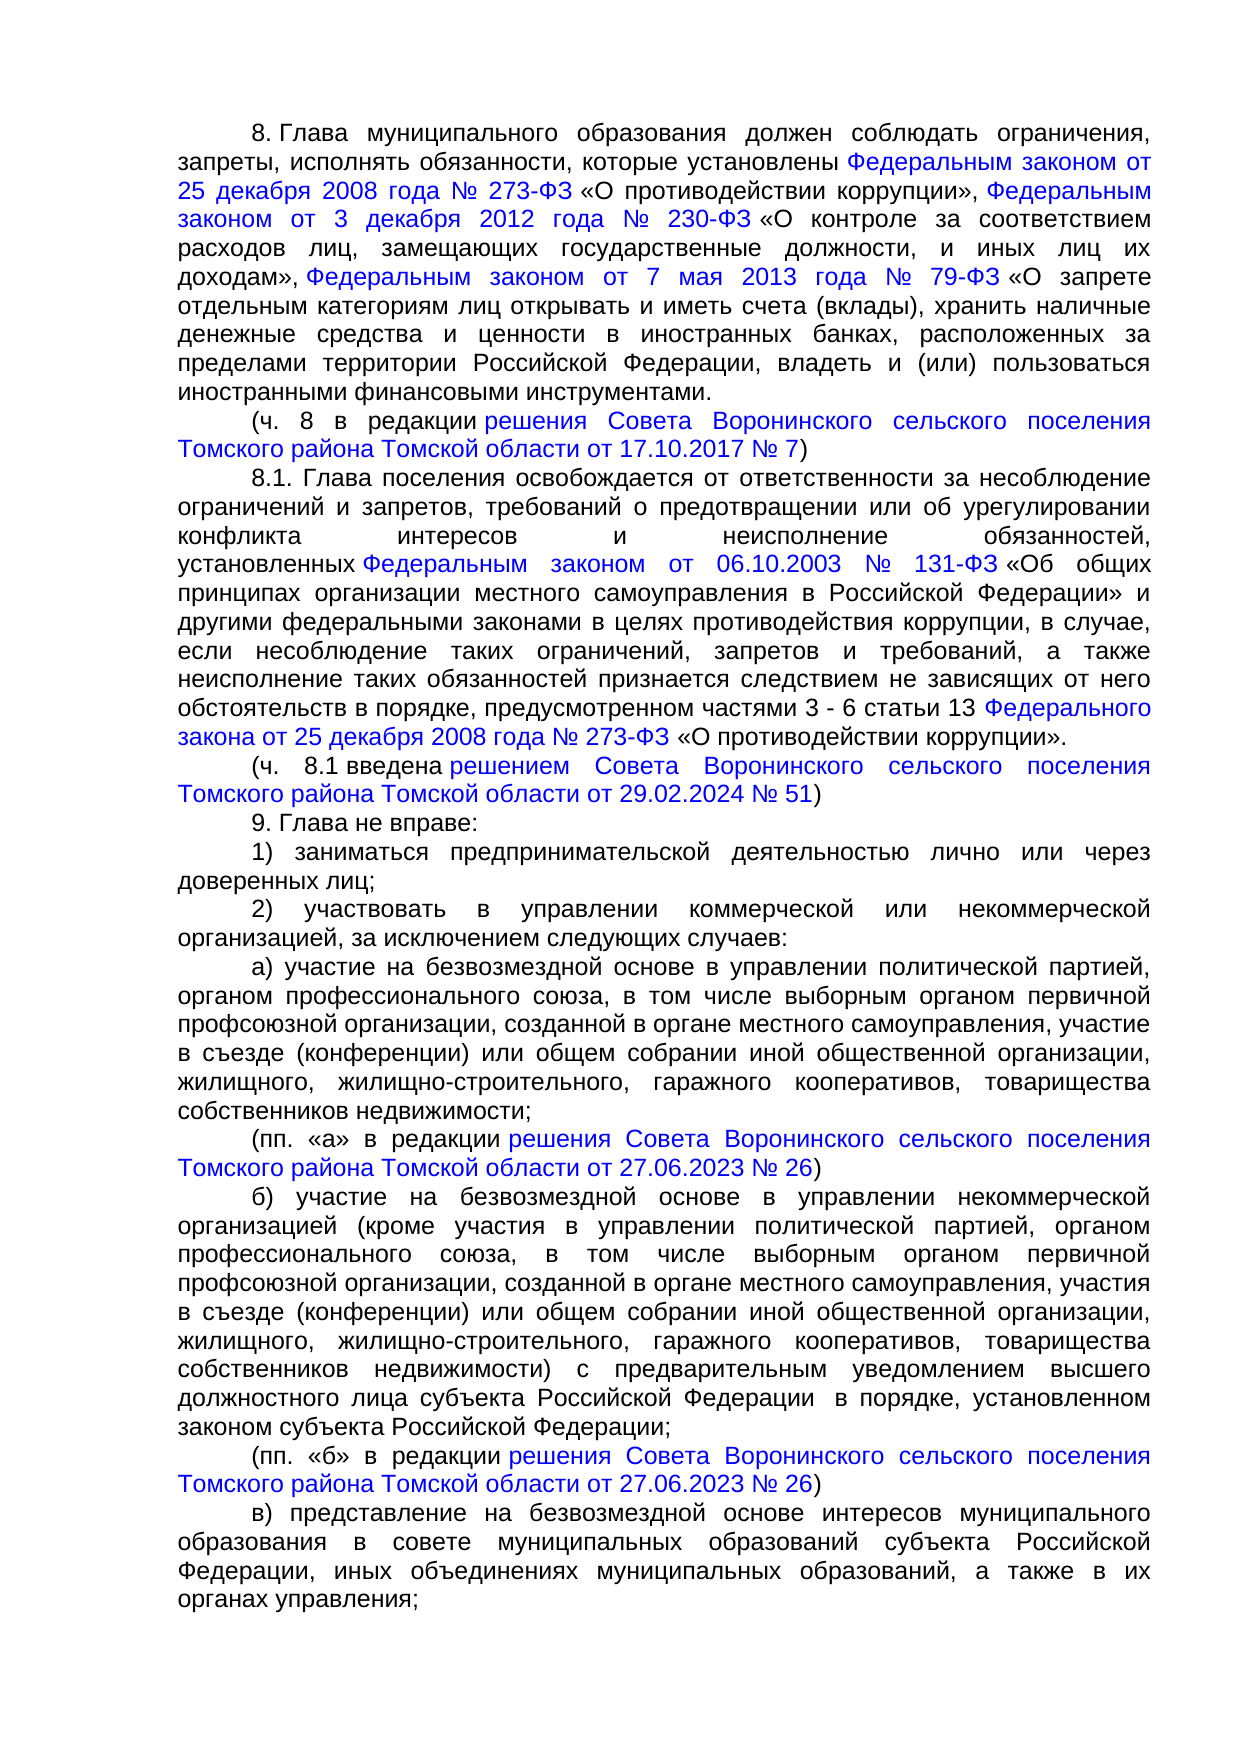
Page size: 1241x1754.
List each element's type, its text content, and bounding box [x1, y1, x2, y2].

text (ч. 8.1 введена решением Совета Воронинского сельского поселения Томского района Томской области от 29.02.2024 № 51) [177, 751, 1152, 808]
text (пп. «б» в редакции решения Совета Воронинского сельского поселения Томского района Томской области от 27.06.2023 № 26) [177, 1441, 1152, 1498]
text в) представление на безвозмездной основе интересов муниципального образования в совете муниципальных образований субъекта Российской Федерации, иных объединениях муниципальных образований, а также в их органах управления; [177, 1498, 1152, 1613]
text 8. Глава муниципального образования должен соблюдать ограничения, запреты, исполнять обязанности, которые установлены Федеральным законом от 25 декабря 2008 года № 273-ФЗ «О противодействии коррупции», Федеральным законом от 3 декабря 2012 года № 230-ФЗ «О контроле за соответствием расходов лиц, замещающих государственные должности, и иных лиц их доходам», Федеральным законом от 7 мая 2013 года № 79-ФЗ «О запрете отдельным категориям лиц открывать и иметь счета (вклады), хранить наличные денежные средства и ценности в иностранных банках, расположенных за пределами территории Российской Федерации, владеть и (или) пользоваться иностранными финансовыми инструментами. [177, 118, 1152, 406]
text (ч. 8 в редакции решения Совета Воронинского сельского поселения Томского района Томской области от 17.10.2017 № 7) [177, 406, 1152, 463]
text а) участие на безвозмездной основе в управлении политической партией, органом профессионального союза, в том числе выборным органом первичной профсоюзной организации, созданной в органе местного самоуправления, участие в съезде (конференции) или общем собрании иной общественной организации, жилищного, жилищно-строительного, гаражного кооперативов, товарищества собственников недвижимости; [177, 952, 1152, 1124]
text (пп. «а» в редакции решения Совета Воронинского сельского поселения Томского района Томской области от 27.06.2023 № 26) [177, 1124, 1152, 1182]
text 1) заниматься предпринимательской деятельностью лично или через доверенных лиц; [177, 837, 1152, 894]
text б) участие на безвозмездной основе в управлении некоммерческой организацией (кроме участия в управлении политической партией, органом профессионального союза, в том числе выборным органом первичной профсоюзной организации, созданной в органе местного самоуправления, участия в съезде (конференции) или общем собрании иной общественной организации, жилищного, жилищно-строительного, гаражного кооперативов, товарищества собственников недвижимости) с предварительным уведомлением высшего должностного лица субъекта Российской Федерации в порядке, установленном законом субъекта Российской Федерации; [177, 1182, 1152, 1441]
text 8.1. Глава поселения освобождается от ответственности за несоблюдение ограничений и запретов, требований о предотвращении или об урегулировании конфликта интересов и неисполнение обязанностей, установленных Федеральным законом от 06.10.2003 № 131-ФЗ «Об общих принципах организации местного самоуправления в Российской Федерации» и другими федеральными законами в целях противодействия коррупции, в случае, если несоблюдение таких ограничений, запретов и требований, а также неисполнение таких обязанностей признается следствием не зависящих от него обстоятельств в порядке, предусмотренном частями 3 - 6 статьи 13 Федерального закона от 25 декабря 2008 года № 273-ФЗ «О противодействии коррупции». [177, 463, 1152, 751]
text 9. Глава не вправе: [177, 808, 1152, 837]
text 2) участвовать в управлении коммерческой или некоммерческой организацией, за исключением следующих случаев: [177, 894, 1152, 952]
